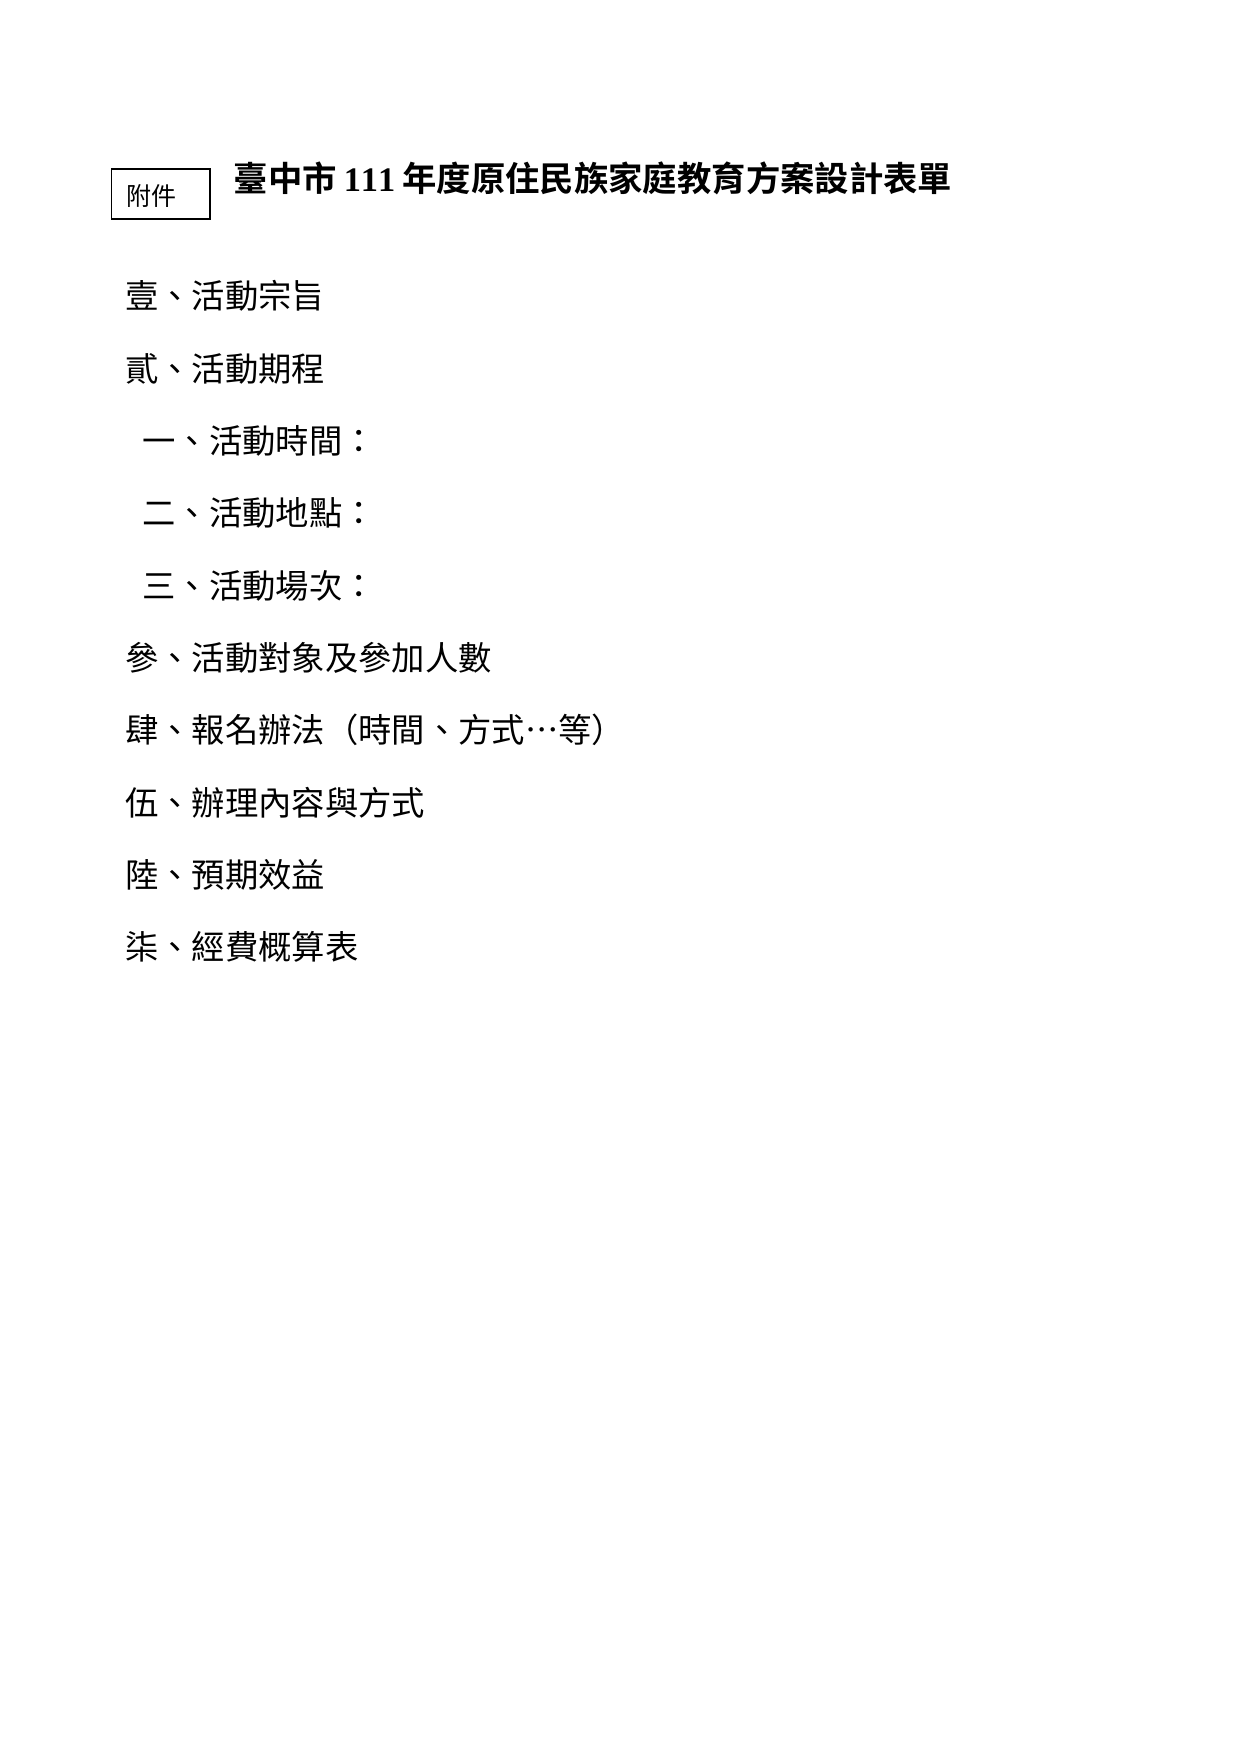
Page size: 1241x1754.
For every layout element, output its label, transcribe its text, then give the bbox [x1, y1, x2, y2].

text 臺中市111年度原住民族家庭教育方案設計表單 [112, 150, 1128, 202]
text 陸、預期效益 [125, 849, 1128, 897]
text 二、活動地點： [125, 487, 1128, 535]
text 貳、活動期程 [125, 342, 1128, 391]
text 一、活動時間： [125, 415, 1128, 463]
text 伍、辦理內容與方式 [125, 777, 1128, 825]
text 壹、活動宗旨 [125, 270, 1128, 318]
text 肆、報名辦法（時間、方式…等） [125, 704, 1128, 752]
text 三、活動場次： [125, 559, 1128, 608]
text 參、活動對象及參加人數 [125, 632, 1128, 680]
text 柒、經費概算表 [125, 921, 1128, 969]
